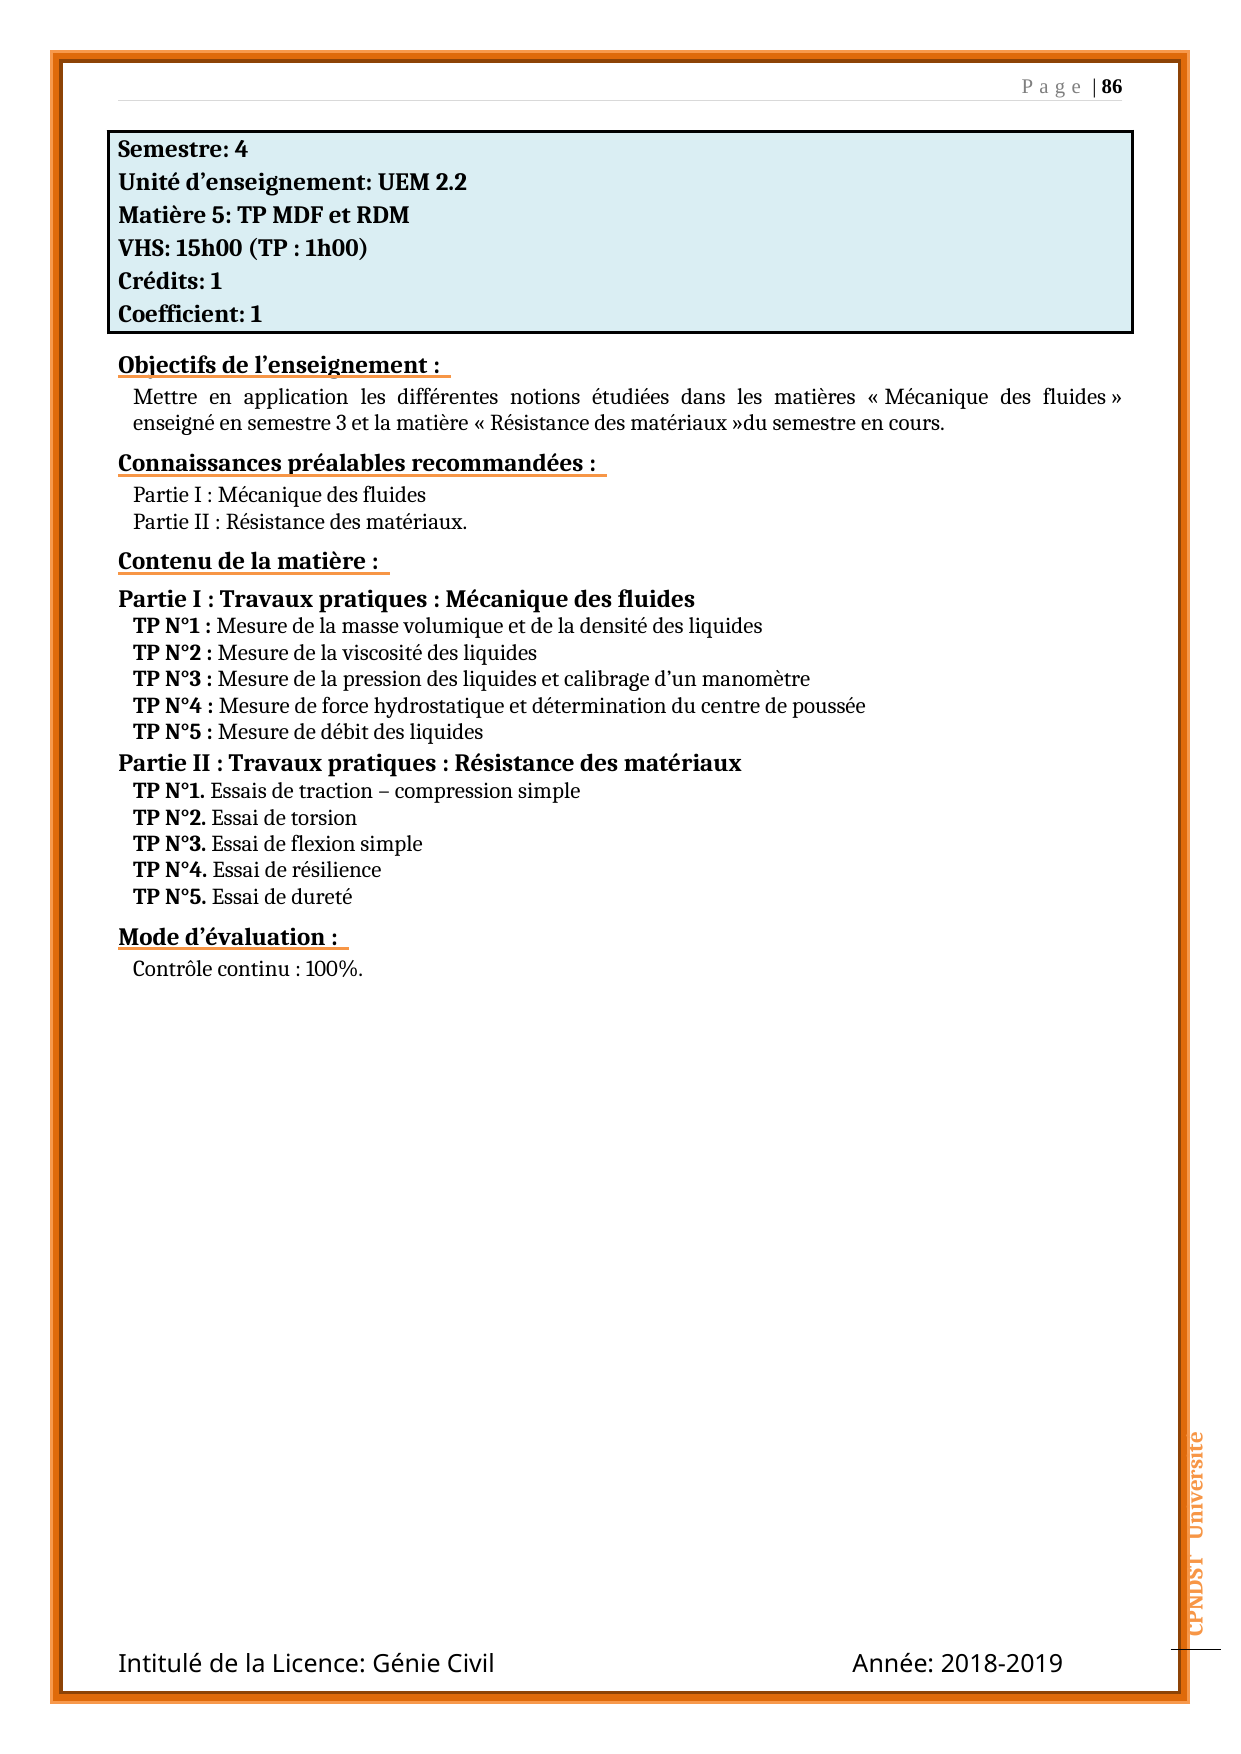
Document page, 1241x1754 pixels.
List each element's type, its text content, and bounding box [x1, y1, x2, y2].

text TP N°5 : Mesure de débit des liquides [133, 719, 1122, 745]
text Connaissances préalables recommandées : [118, 449, 1122, 478]
text Semestre: 4 [110, 133, 1131, 163]
text Crédits: 1 [110, 262, 1131, 295]
text TP N°1. Essais de traction – compression simple [133, 778, 1122, 804]
text VHS: 15h00 (TP : 1h00) [110, 229, 1131, 262]
text Partie I : Travaux pratiques : Mécanique des fluides [118, 584, 1122, 613]
text TP N°5. Essai de dureté [133, 883, 1122, 910]
text TP N°1 : Mesure de la masse volumique et de la densité des liquides [133, 613, 1122, 640]
text TP N°4 : Mesure de force hydrostatique et détermination du centre de poussée [133, 692, 1122, 719]
text Partie I : Mécanique des fluides [133, 482, 1122, 508]
text Matière 5: TP MDF et RDM [110, 196, 1131, 229]
text TP N°4. Essai de résilience [133, 857, 1122, 883]
text Contenu de la matière : [118, 547, 1122, 576]
text TP N°2 : Mesure de la viscosité des liquides [133, 640, 1122, 666]
text TP N°2. Essai de torsion [133, 804, 1122, 831]
text Partie II : Travaux pratiques : Résistance des matériaux [118, 749, 1122, 778]
text Mettre en application les différentes notions étudiées dans les matières « Mécanique des fluides » enseigné en semestre 3 et la matière « Résistance des matériaux »du semestre en cours. [133, 384, 1122, 437]
text Partie II : Résistance des matériaux. [133, 508, 1122, 535]
text Mode d’évaluation : [118, 922, 1122, 951]
text Contrôle continu : 100%. [133, 955, 1122, 982]
text TP N°3. Essai de flexion simple [133, 831, 1122, 857]
text Coefficient: 1 [110, 295, 1131, 331]
text Objectifs de l’enseignement : [118, 351, 1122, 379]
text TP N°3 : Mesure de la pression des liquides et calibrage d’un manomètre [133, 666, 1122, 692]
text Unité d’enseignement: UEM 2.2 [110, 163, 1131, 196]
